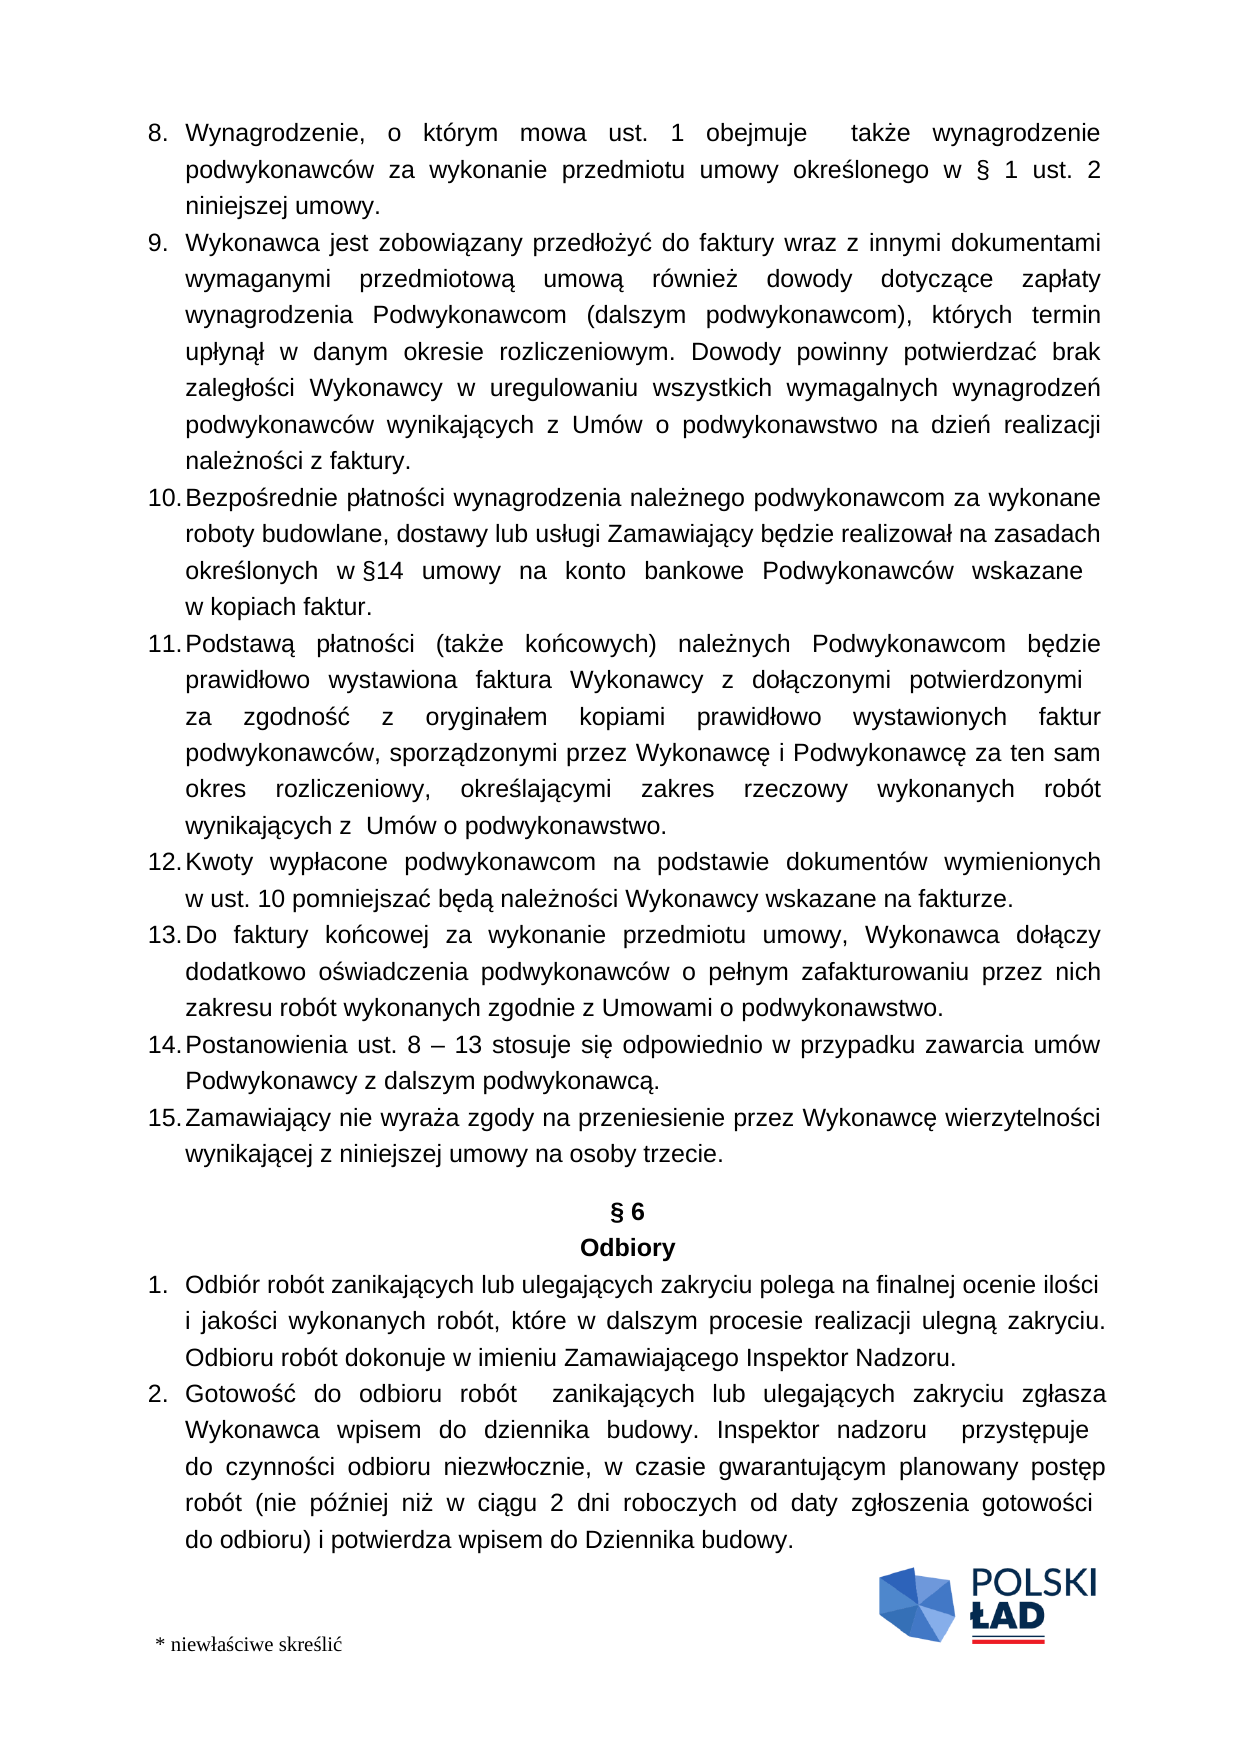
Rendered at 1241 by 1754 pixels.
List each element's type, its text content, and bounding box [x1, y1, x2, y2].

list Podstawą płatności (także końcowych) należnych Podwykonawcom będzie prawidłowo wystawiona faktura Wykonawcy z dołączonymi potwierdzonymi za zgodność z oryginałem kopiami prawidłowo wystawionych faktur podwykonawców, sporządzonymi przez Wykonawcę i Podwykonawcę za ten sam okres rozliczeniowy, określającymi zakres rzeczowy wykonanych robót wynikających z Umów o podwykonawstwo. [148, 629, 1102, 840]
list Kwoty wypłacone podwykonawcom na podstawie dokumentów wymienionych w ust. 10 pomniejszać będą należności Wykonawcy wskazane na fakturze. [148, 847, 1102, 913]
list Zamawiający nie wyraża zgody na przeniesienie przez Wykonawcę wierzytelności wynikającej z niniejszej umowy na osoby trzecie. [148, 1103, 1102, 1168]
text Odbiory [148, 1233, 1107, 1262]
list Wynagrodzenie, o którym mowa ust. 1 obejmuje także wynagrodzenie podwykonawców za wykonanie przedmiotu umowy określonego w § 1 ust. 2 niniejszej umowy. [148, 118, 1102, 220]
list Odbiór robót zanikających lub ulegających zakryciu polega na finalnej ocenie ilości i jakości wykonanych robót, które w dalszym procesie realizacji ulegną zakryciu. Odbioru robót dokonuje w imieniu Zamawiającego Inspektor Nadzoru. [148, 1270, 1107, 1371]
list Postanowienia ust. 8 – 13 stosuje się odpowiednio w przypadku zawarcia umów Podwykonawcy z dalszym podwykonawcą. [148, 1030, 1102, 1095]
list Wykonawca jest zobowiązany przedłożyć do faktury wraz z innymi dokumentami wymaganymi przedmiotową umową również dowody dotyczące zapłaty wynagrodzenia Podwykonawcom (dalszym podwykonawcom), których termin upłynął w danym okresie rozliczeniowym. Dowody powinny potwierdzać brak zaległości Wykonawcy w uregulowaniu wszystkich wymagalnych wynagrodzeń podwykonawców wynikających z Umów o podwykonawstwo na dzień realizacji należności z faktury. [148, 228, 1102, 475]
list Gotowość do odbioru robót zanikających lub ulegających zakryciu zgłasza Wykonawca wpisem do dziennika budowy. Inspektor nadzoru przystępuje do czynności odbioru niezwłocznie, w czasie gwarantującym planowany postęp robót (nie później niż w ciągu 2 dni roboczych od daty zgłoszenia gotowości do odbioru) i potwierdza wpisem do Dziennika budowy. [148, 1379, 1107, 1554]
picture [873, 1562, 1108, 1652]
list Bezpośrednie płatności wynagrodzenia należnego podwykonawcom za wykonane roboty budowlane, dostawy lub usługi Zamawiający będzie realizował na zasadach określonych w §14 umowy na konto bankowe Podwykonawców wskazane w kopiach faktur. [148, 483, 1102, 621]
text § 6 [148, 1197, 1107, 1226]
list Do faktury końcowej za wykonanie przedmiotu umowy, Wykonawca dołączy dodatkowo oświadczenia podwykonawców o pełnym zafakturowaniu przez nich zakresu robót wykonanych zgodnie z Umowami o podwykonawstwo. [148, 920, 1102, 1022]
